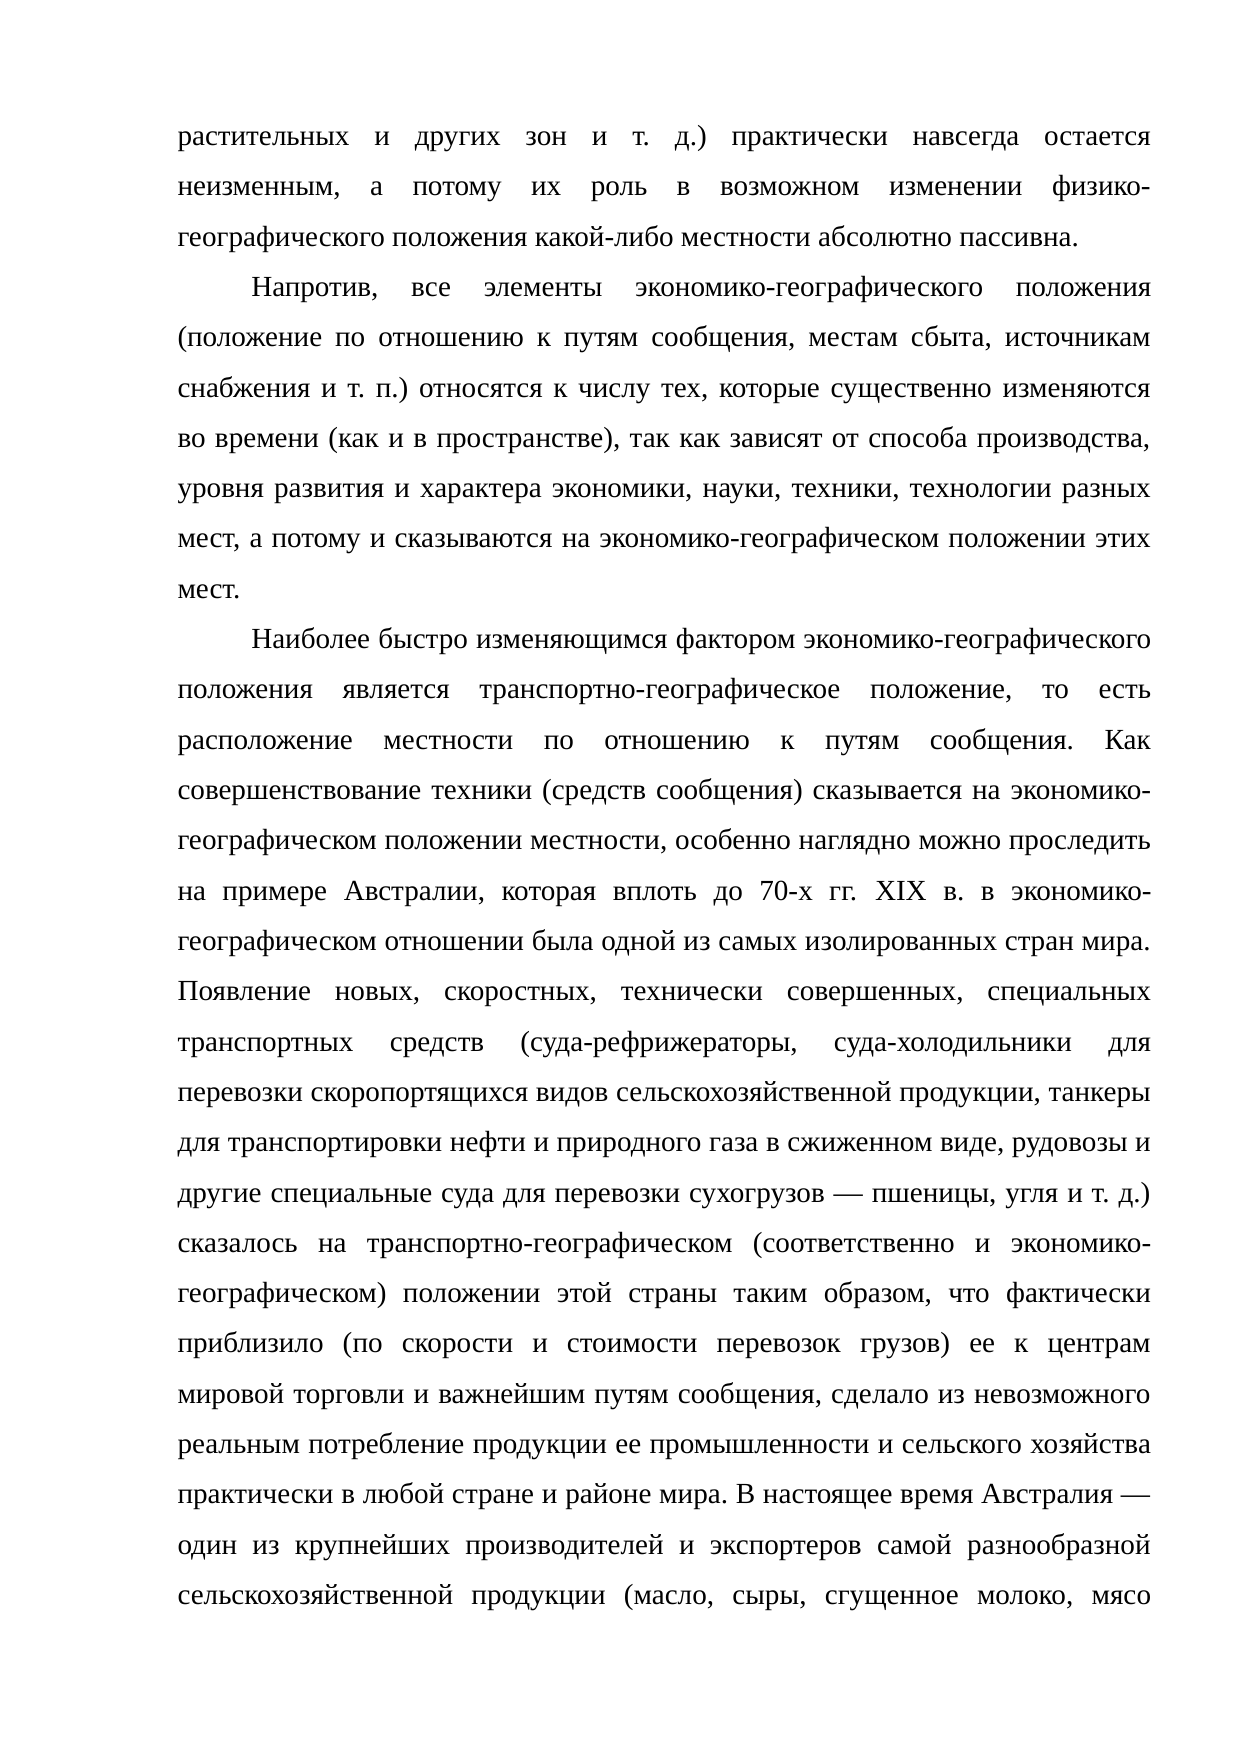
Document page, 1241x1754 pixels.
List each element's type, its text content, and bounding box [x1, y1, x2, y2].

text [177, 621, 1152, 1611]
text Напротив, все элементы экономико-географического положения (положение по отношению к путям сообщения, местам сбыта, источникам снабжения и т. п.) относятся к числу тех, которые существенно изменяются во времени (как и в пространстве), так как зависят от способа производства, уровня развития и характера экономики, науки, техники, технологии разных мест, а потому и сказываются на экономико-географическом положении этих мест. [177, 269, 1152, 604]
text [177, 118, 1152, 252]
